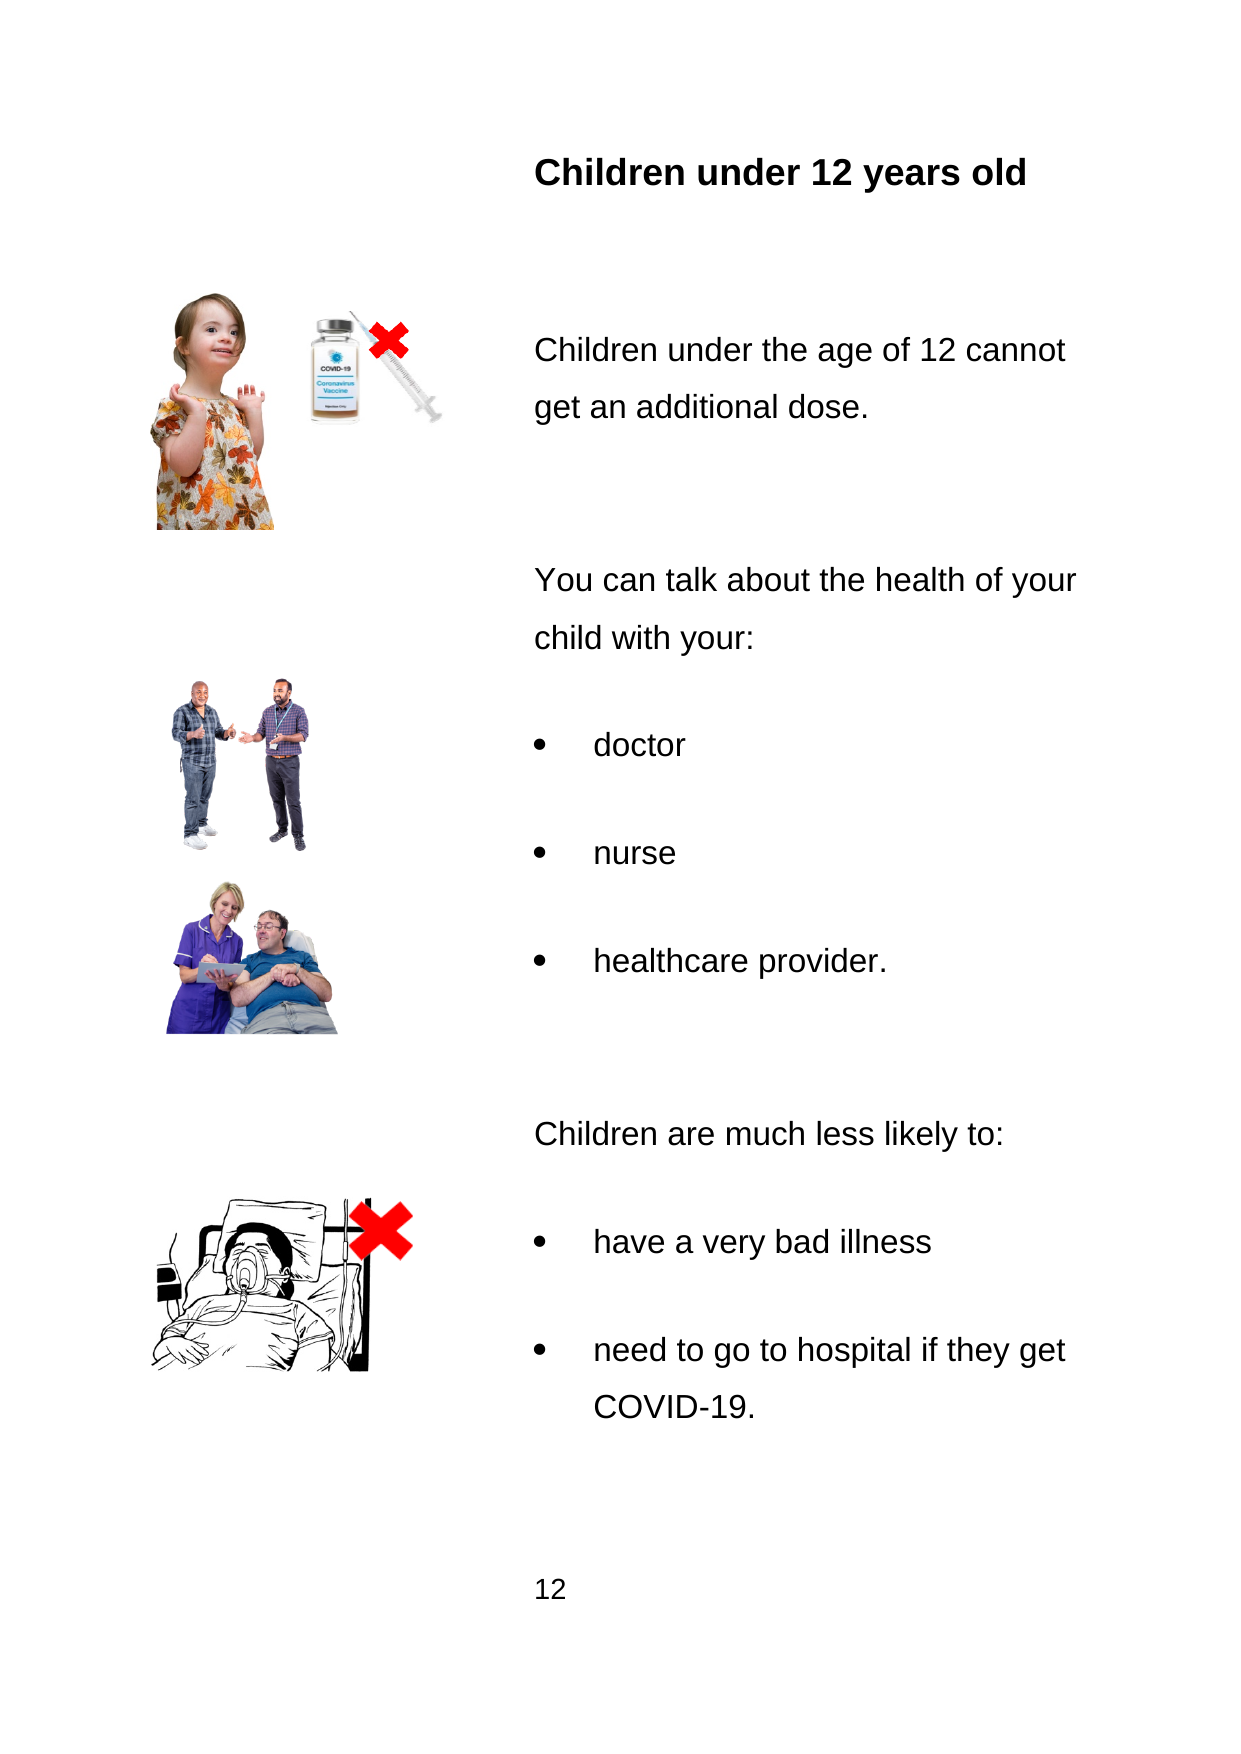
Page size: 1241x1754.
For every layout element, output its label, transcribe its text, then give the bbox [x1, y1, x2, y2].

picture [162, 870, 340, 1048]
list need to go to hospital if they get COVID-19. [534, 1329, 1090, 1426]
subtitle Children under 12 years old [534, 150, 1090, 193]
text Children under the age of 12 cannot get an additional dose. [534, 330, 1090, 426]
picture [150, 293, 454, 530]
list doctor [534, 726, 1090, 764]
list healthcare provider. [534, 941, 1090, 980]
text Children are much less likely to: [534, 1114, 1090, 1153]
picture [150, 675, 328, 853]
picture [150, 1196, 413, 1374]
list nurse [534, 833, 1090, 872]
list have a very bad illness [534, 1222, 1090, 1260]
text You can talk about the health of your child with your: [534, 560, 1090, 656]
